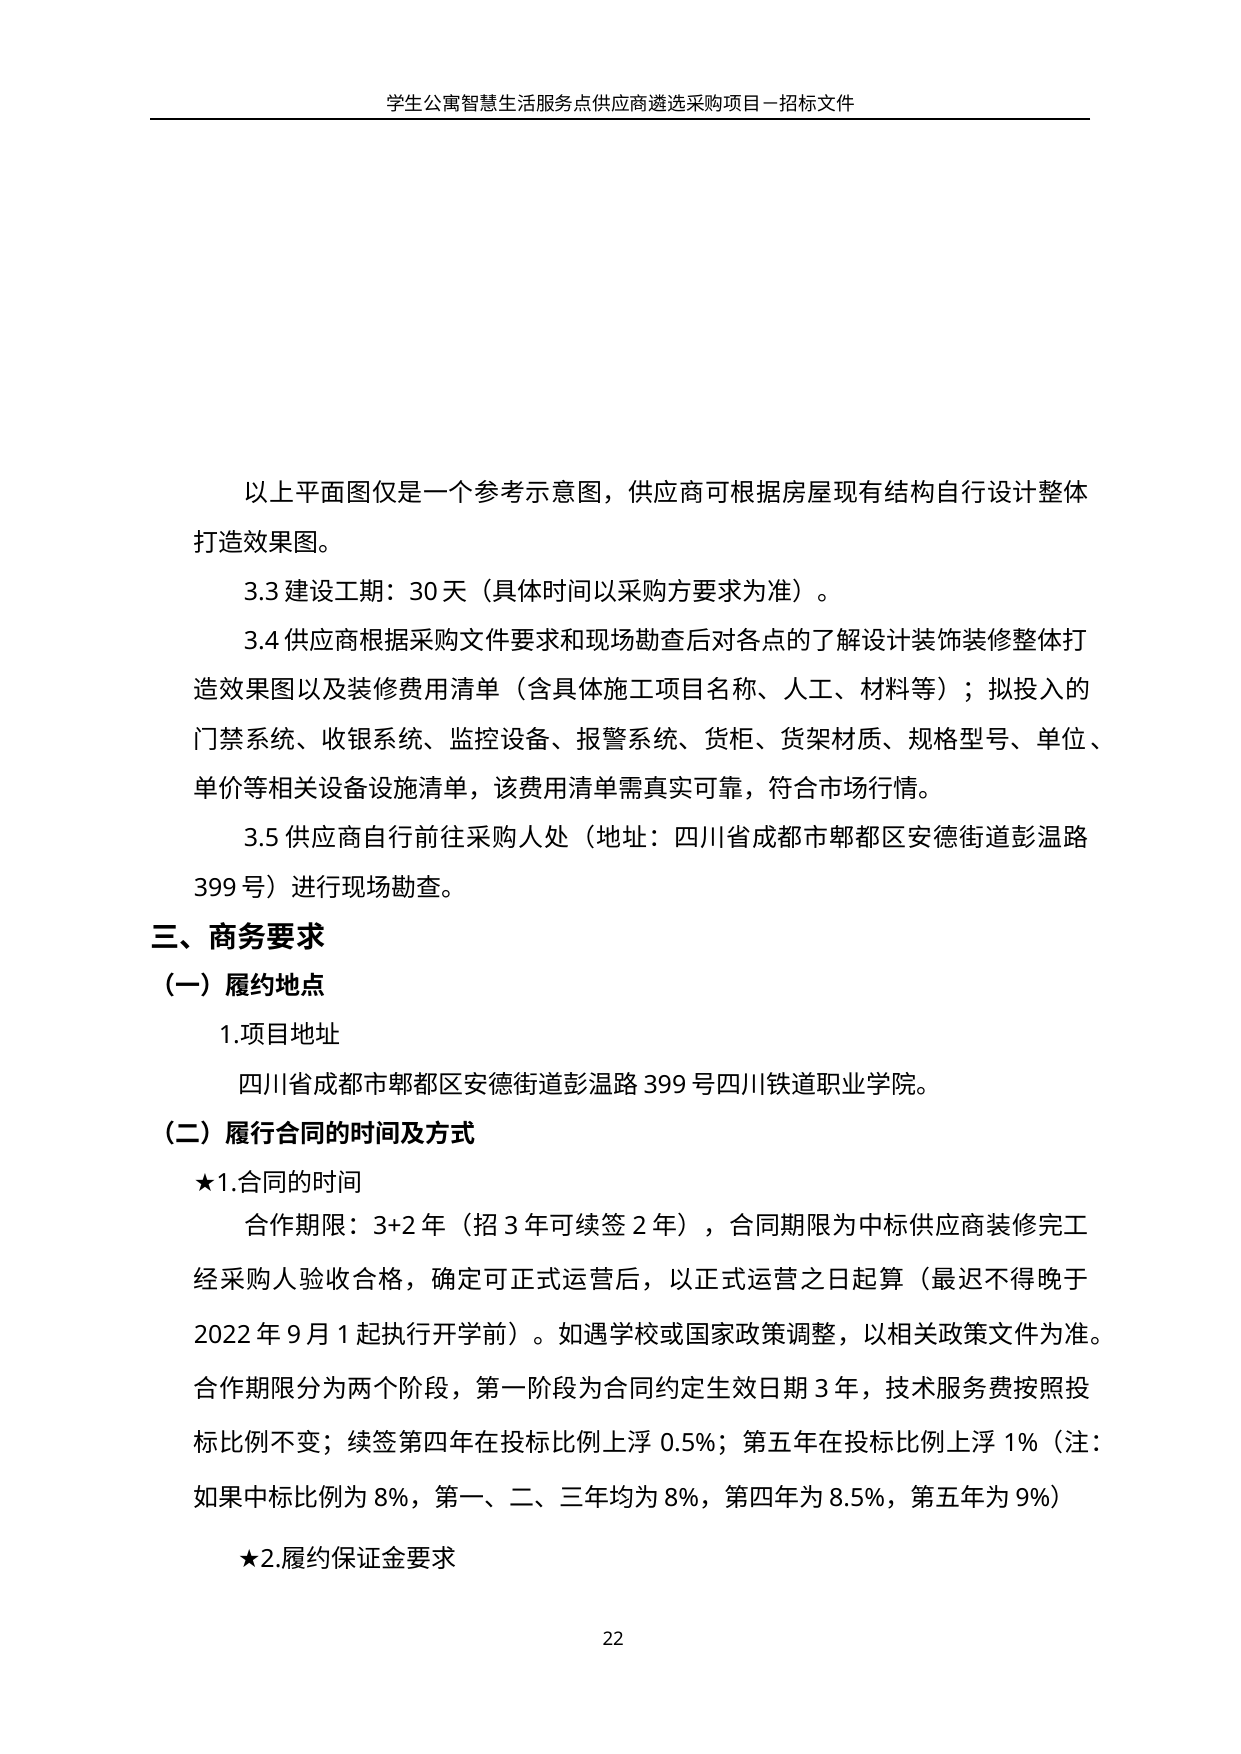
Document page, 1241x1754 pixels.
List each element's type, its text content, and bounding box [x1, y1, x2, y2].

text （二）履行合同的时间及方式 [150, 1107, 1090, 1156]
text 四川省成都市郫都区安德街道彭温路399号四川铁道职业学院。 [194, 1058, 1090, 1107]
text 3.5供应商自行前往采购人处（地址：四川省成都市郫都区安德街道彭温路399号）进行现场勘查。 [194, 811, 1090, 910]
text 1.项目地址 [194, 1008, 1090, 1058]
text ★1.合同的时间 [150, 1156, 1090, 1205]
text 3.3建设工期：30天（具体时间以采购方要求为准）。 [194, 565, 1090, 614]
text （一）履约地点 [150, 959, 1090, 1008]
text 三、商务要求 [150, 910, 1090, 959]
text 3.4供应商根据采购文件要求和现场勘查后对各点的了解设计装饰装修整体打造效果图以及装修费用清单（含具体施工项目名称、人工、材料等）；拟投入的门禁系统、收银系统、监控设备、报警系统、货柜、货架材质、规格型号、单位、单价等相关设备设施清单，该费用清单需真实可靠，符合市场行情。 [194, 614, 1090, 811]
text 以上平面图仅是一个参考示意图，供应商可根据房屋现有结构自行设计整体打造效果图。 [194, 466, 1090, 565]
text 合作期限：3+2年（招3年可续签2年），合同期限为中标供应商装修完工经采购人验收合格，确定可正式运营后，以正式运营之日起算（最迟不得晚于2022年9月1起执行开学前）。如遇学校或国家政策调整，以相关政策文件为准。合作期限分为两个阶段，第一阶段为合同约定生效日期3年，技术服务费按照投标比例不变；续签第四年在投标比例上浮0.5%；第五年在投标比例上浮1%（注：如果中标比例为8%，第一、二、三年均为8%，第四年为8.5%，第五年为9%） [194, 1205, 1090, 1513]
text ★2.履约保证金要求 [194, 1532, 1090, 1581]
